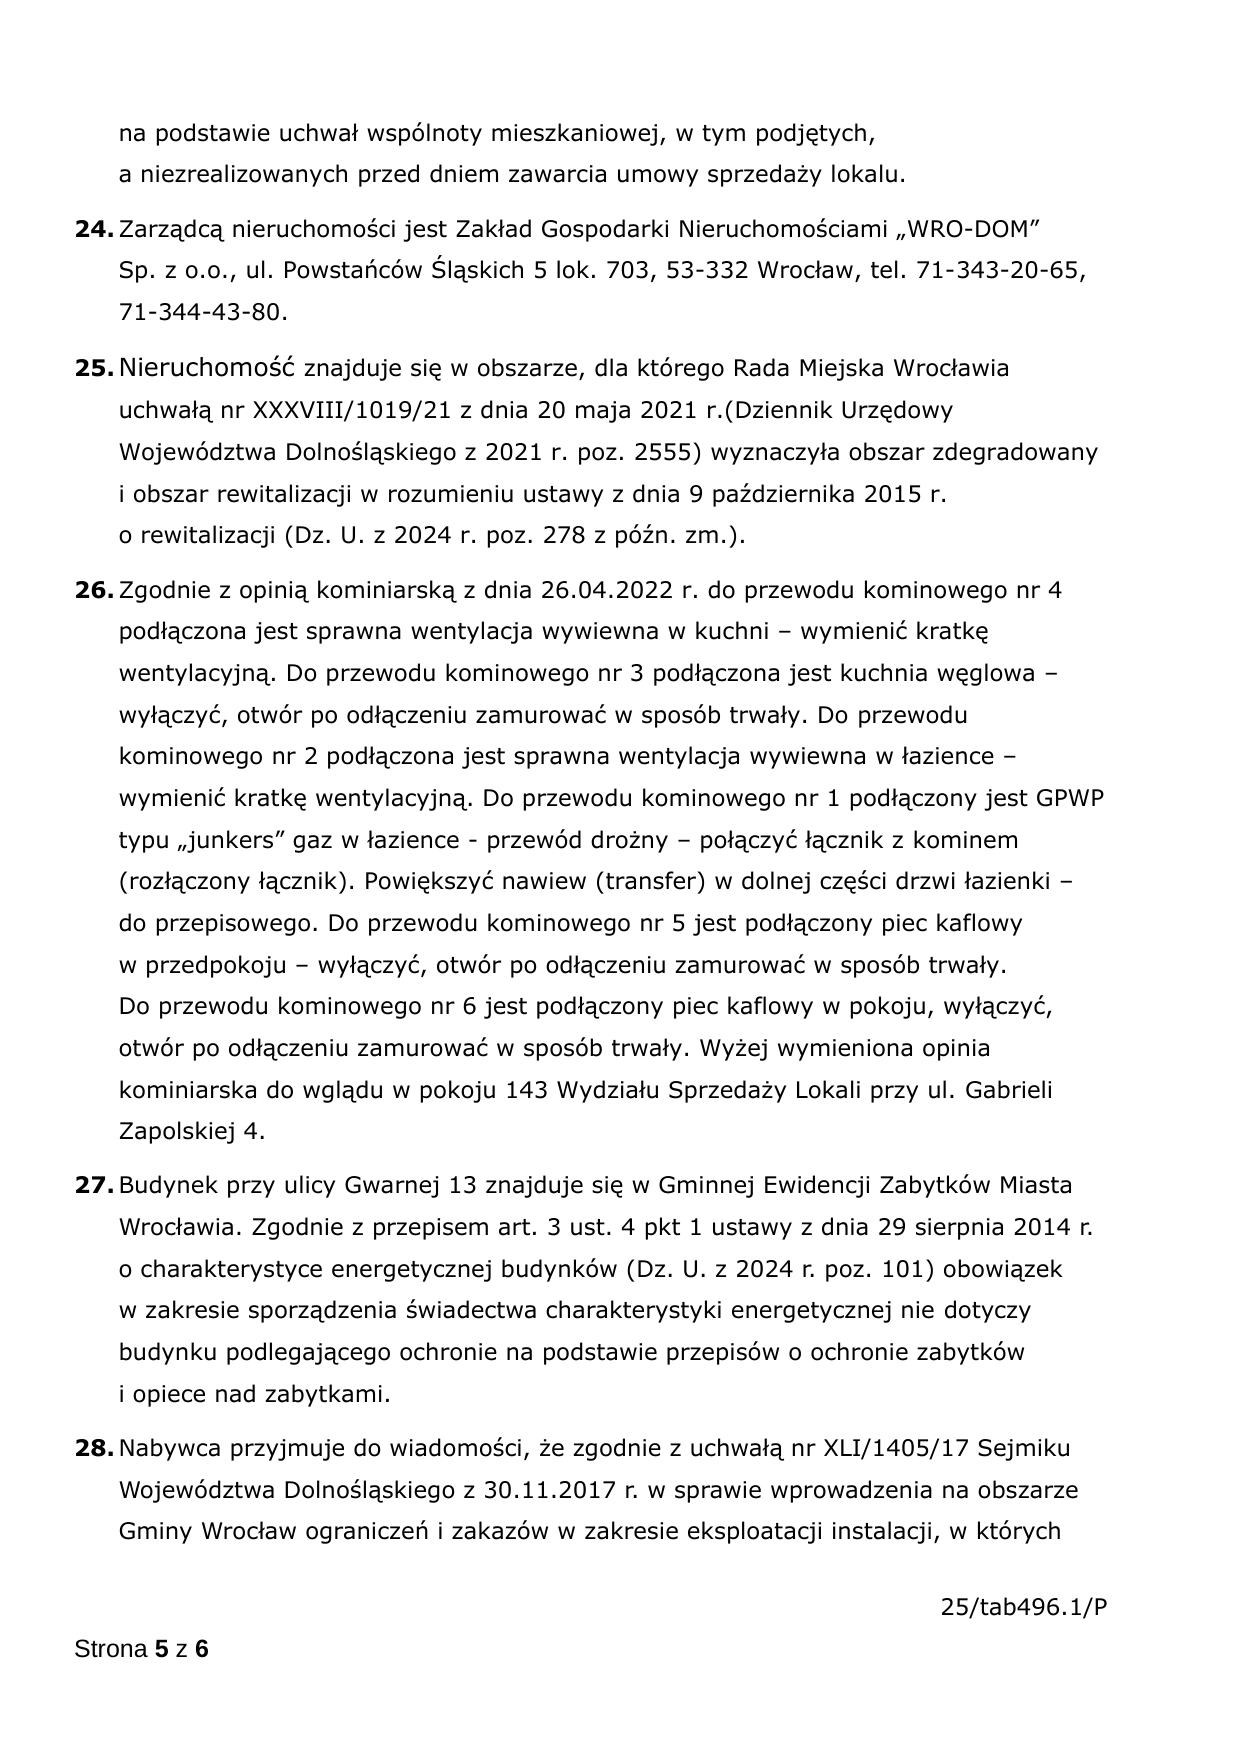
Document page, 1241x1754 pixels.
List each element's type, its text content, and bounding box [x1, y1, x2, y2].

list Zarządcą nieruchomości jest Zakład Gospodarki Nieruchomościami „WRO-DOM” Sp. z o.o., ul. Powstańców Śląskich 5 lok. 703, 53-332 Wrocław, tel. 71-343-20-65, 71-344-43-80. [74, 214, 1107, 325]
list Nieruchomość znajduje się w obszarze, dla którego Rada Miejska Wrocławia uchwałą nr XXXVIII/1019/21 z dnia 20 maja 2021 r.(Dziennik Urzędowy Województwa Dolnośląskiego z 2021 r. poz. 2555) wyznaczyła obszar zdegradowany i obszar rewitalizacji w rozumieniu ustawy z dnia 9 października 2015 r. o rewitalizacji (Dz. U. z 2024 r. poz. 278 z późn. zm.). [74, 352, 1107, 549]
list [74, 1433, 1107, 1544]
list Zgodnie z opinią kominiarską z dnia 26.04.2022 r. do przewodu kominowego nr 4 podłączona jest sprawna wentylacja wywiewna w kuchni – wymienić kratkę wentylacyjną. Do przewodu kominowego nr 3 podłączona jest kuchnia węglowa – wyłączyć, otwór po odłączeniu zamurować w sposób trwały. Do przewodu kominowego nr 2 podłączona jest sprawna wentylacja wywiewna w łazience – wymienić kratkę wentylacyjną. Do przewodu kominowego nr 1 podłączony jest GPWP typu „junkers” gaz w łazience - przewód drożny – połączyć łącznik z kominem (rozłączony łącznik). Powiększyć nawiew (transfer) w dolnej części drzwi łazienki – do przepisowego. Do przewodu kominowego nr 5 jest podłączony piec kaflowy w przedpokoju – wyłączyć, otwór po odłączeniu zamurować w sposób trwały. Do przewodu kominowego nr 6 jest podłączony piec kaflowy w pokoju, wyłączyć, otwór po odłączeniu zamurować w sposób trwały. Wyżej wymieniona opinia kominiarska do wglądu w pokoju 143 Wydziału Sprzedaży Lokali przy ul. Gabrieli Zapolskiej 4. [74, 575, 1107, 1144]
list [74, 118, 1107, 188]
list Budynek przy ulicy Gwarnej 13 znajduje się w Gminnej Ewidencji Zabytków Miasta Wrocławia. Zgodnie z przepisem art. 3 ust. 4 pkt 1 ustawy z dnia 29 sierpnia 2014 r. o charakterystyce energetycznej budynków (Dz. U. z 2024 r. poz. 101) obowiązek w zakresie sporządzenia świadectwa charakterystyki energetycznej nie dotyczy budynku podlegającego ochronie na podstawie przepisów o ochronie zabytków i opiece nad zabytkami. [74, 1171, 1107, 1407]
